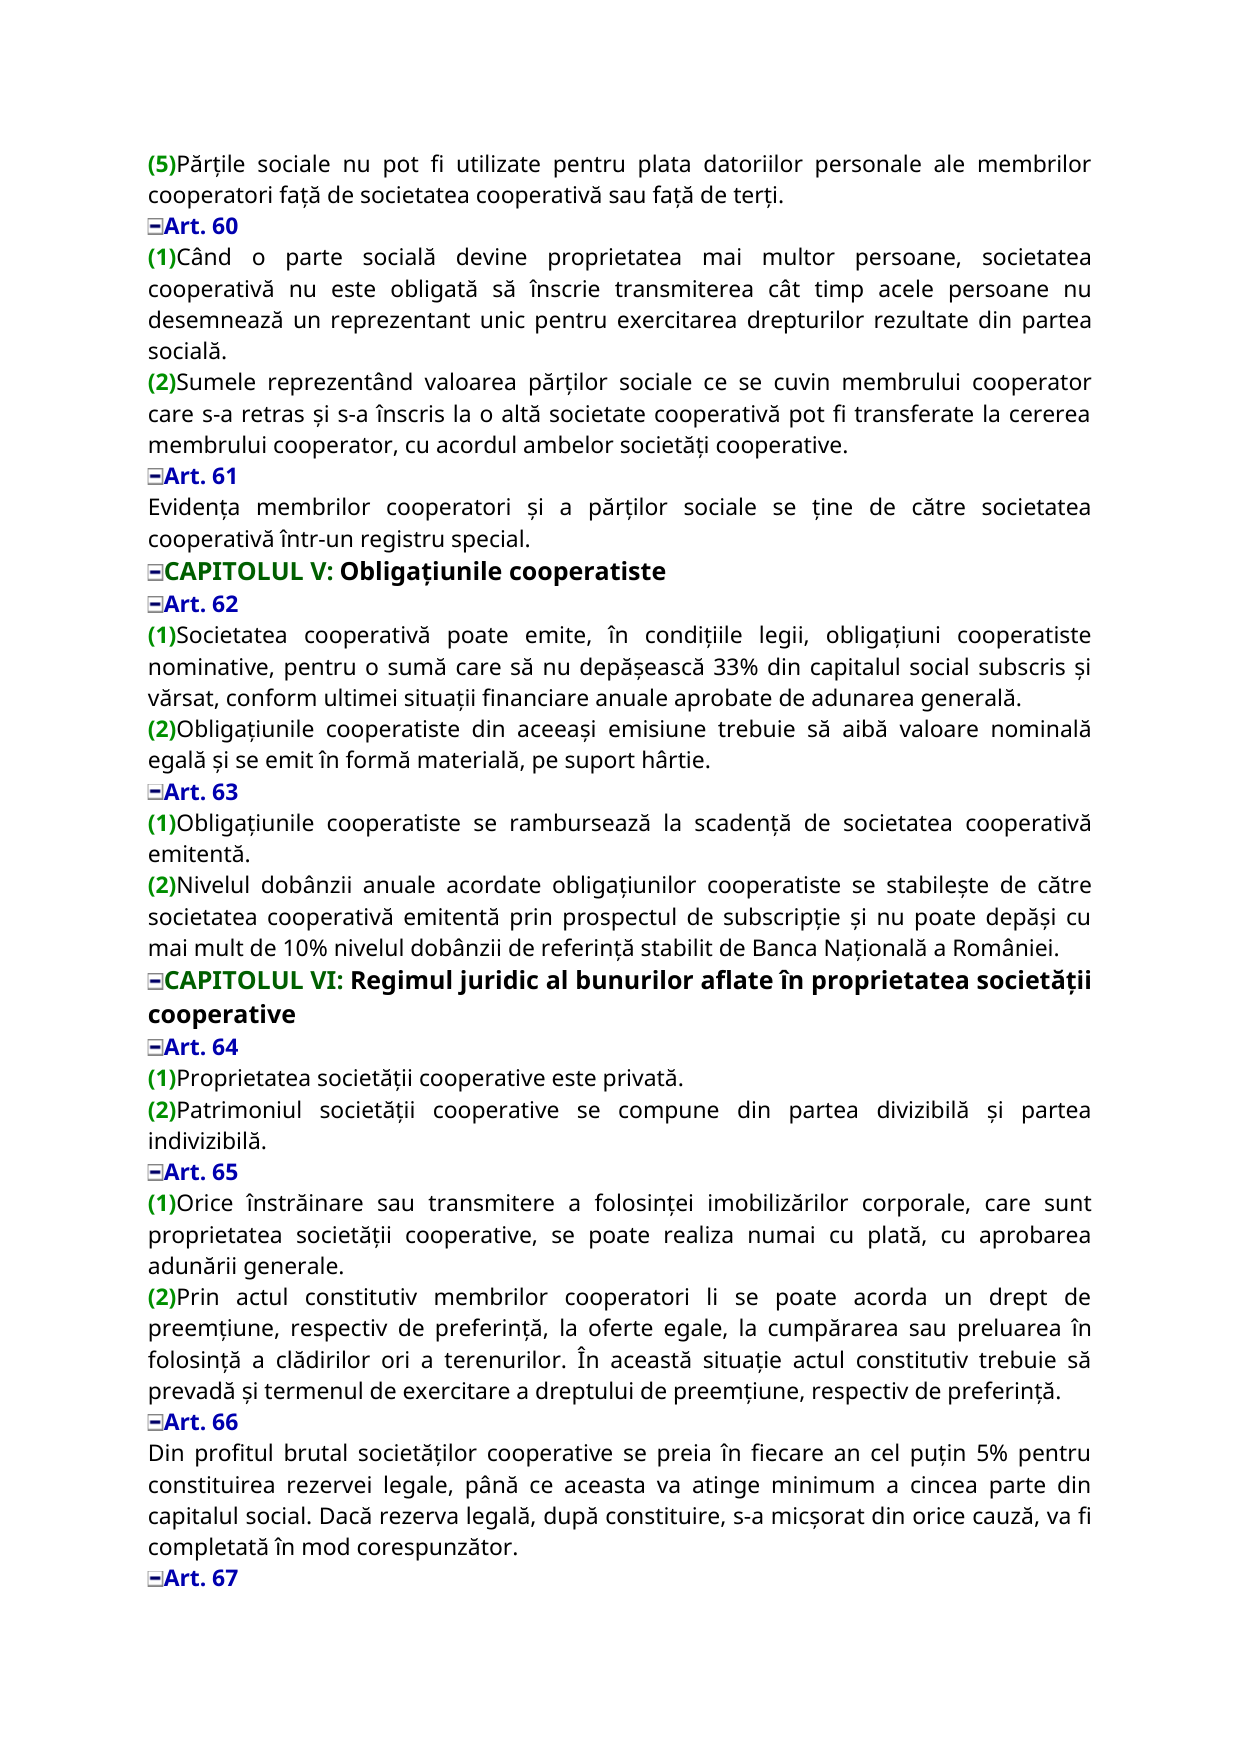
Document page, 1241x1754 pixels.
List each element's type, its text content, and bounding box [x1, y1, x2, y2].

text (1)Societatea cooperativă poate emite, în condiţiile legii, obligaţiuni cooperatiste nominative, pentru o sumă care să nu depăşească 33% din capitalul social subscris şi vărsat, conform ultimei situaţii financiare anuale aprobate de adunarea generală. [148, 619, 1093, 713]
text Art. 62 [148, 588, 1093, 619]
text (2)Sumele reprezentând valoarea părţilor sociale ce se cuvin membrului cooperator care s-a retras şi s-a înscris la o altă societate cooperativă pot fi transferate la cererea membrului cooperator, cu acordul ambelor societăţi cooperative. [148, 366, 1093, 460]
text Art. 65 [148, 1156, 1093, 1187]
picture [147, 468, 164, 485]
picture [147, 1414, 164, 1431]
text Art. 66 [148, 1406, 1093, 1437]
picture [147, 596, 164, 613]
picture [147, 973, 164, 990]
text (2)Prin actul constitutiv membrilor cooperatori li se poate acorda un drept de preemţiune, respectiv de preferinţă, la oferte egale, la cumpărarea sau preluarea în folosinţă a clădirilor ori a terenurilor. În această situaţie actul constitutiv trebuie să prevadă şi termenul de exercitare a dreptului de preemţiune, respectiv de preferinţă. [148, 1281, 1093, 1406]
text CAPITOLUL VI: Regimul juridic al bunurilor aflate în proprietatea societăţii cooperative [148, 963, 1093, 1031]
text (2)Nivelul dobânzii anuale acordate obligaţiunilor cooperatiste se stabileşte de către societatea cooperativă emitentă prin prospectul de subscripţie şi nu poate depăşi cu mai mult de 10% nivelul dobânzii de referinţă stabilit de Banca Naţională a României. [148, 869, 1093, 963]
picture [147, 1164, 164, 1181]
text (2)Obligaţiunile cooperatiste din aceeaşi emisiune trebuie să aibă valoare nominală egală şi se emit în formă materială, pe suport hârtie. [148, 713, 1093, 775]
text Din profitul brutal societăţilor cooperative se preia în fiecare an cel puţin 5% pentru constituirea rezervei legale, până ce aceasta va atinge minimum a cincea parte din capitalul social. Dacă rezerva legală, după constituire, s-a micşorat din orice cauză, va fi completată în mod corespunzător. [148, 1437, 1093, 1562]
text Art. 63 [148, 775, 1093, 807]
picture [147, 218, 164, 235]
text CAPITOLUL V: Obligaţiunile cooperatiste [148, 554, 1093, 588]
text Evidenţa membrilor cooperatori şi a părţilor sociale se ţine de către societatea cooperativă într-un registru special. [148, 491, 1093, 554]
text (1)Obligaţiunile cooperatiste se rambursează la scadenţă de societatea cooperativă emitentă. [148, 807, 1093, 869]
text Art. 61 [148, 460, 1093, 491]
text (5)Părţile sociale nu pot fi utilizate pentru plata datoriilor personale ale membrilor cooperatori faţă de societatea cooperativă sau faţă de terţi. [148, 148, 1093, 210]
text (1)Proprietatea societăţii cooperative este privată. [148, 1062, 1093, 1093]
text Art. 67 [148, 1562, 1093, 1593]
picture [147, 564, 164, 581]
picture [147, 1571, 164, 1587]
text Art. 60 [148, 210, 1093, 241]
picture [147, 784, 164, 800]
text (1)Orice înstrăinare sau transmitere a folosinţei imobilizărilor corporale, care sunt proprietatea societăţii cooperative, se poate realiza numai cu plată, cu aprobarea adunării generale. [148, 1187, 1093, 1281]
text (1)Când o parte socială devine proprietatea mai multor persoane, societatea cooperativă nu este obligată să înscrie transmiterea cât timp acele persoane nu desemnează un reprezentant unic pentru exercitarea drepturilor rezultate din partea socială. [148, 241, 1093, 366]
text Art. 64 [148, 1031, 1093, 1062]
picture [147, 1039, 164, 1056]
text (2)Patrimoniul societăţii cooperative se compune din partea divizibilă şi partea indivizibilă. [148, 1093, 1093, 1156]
